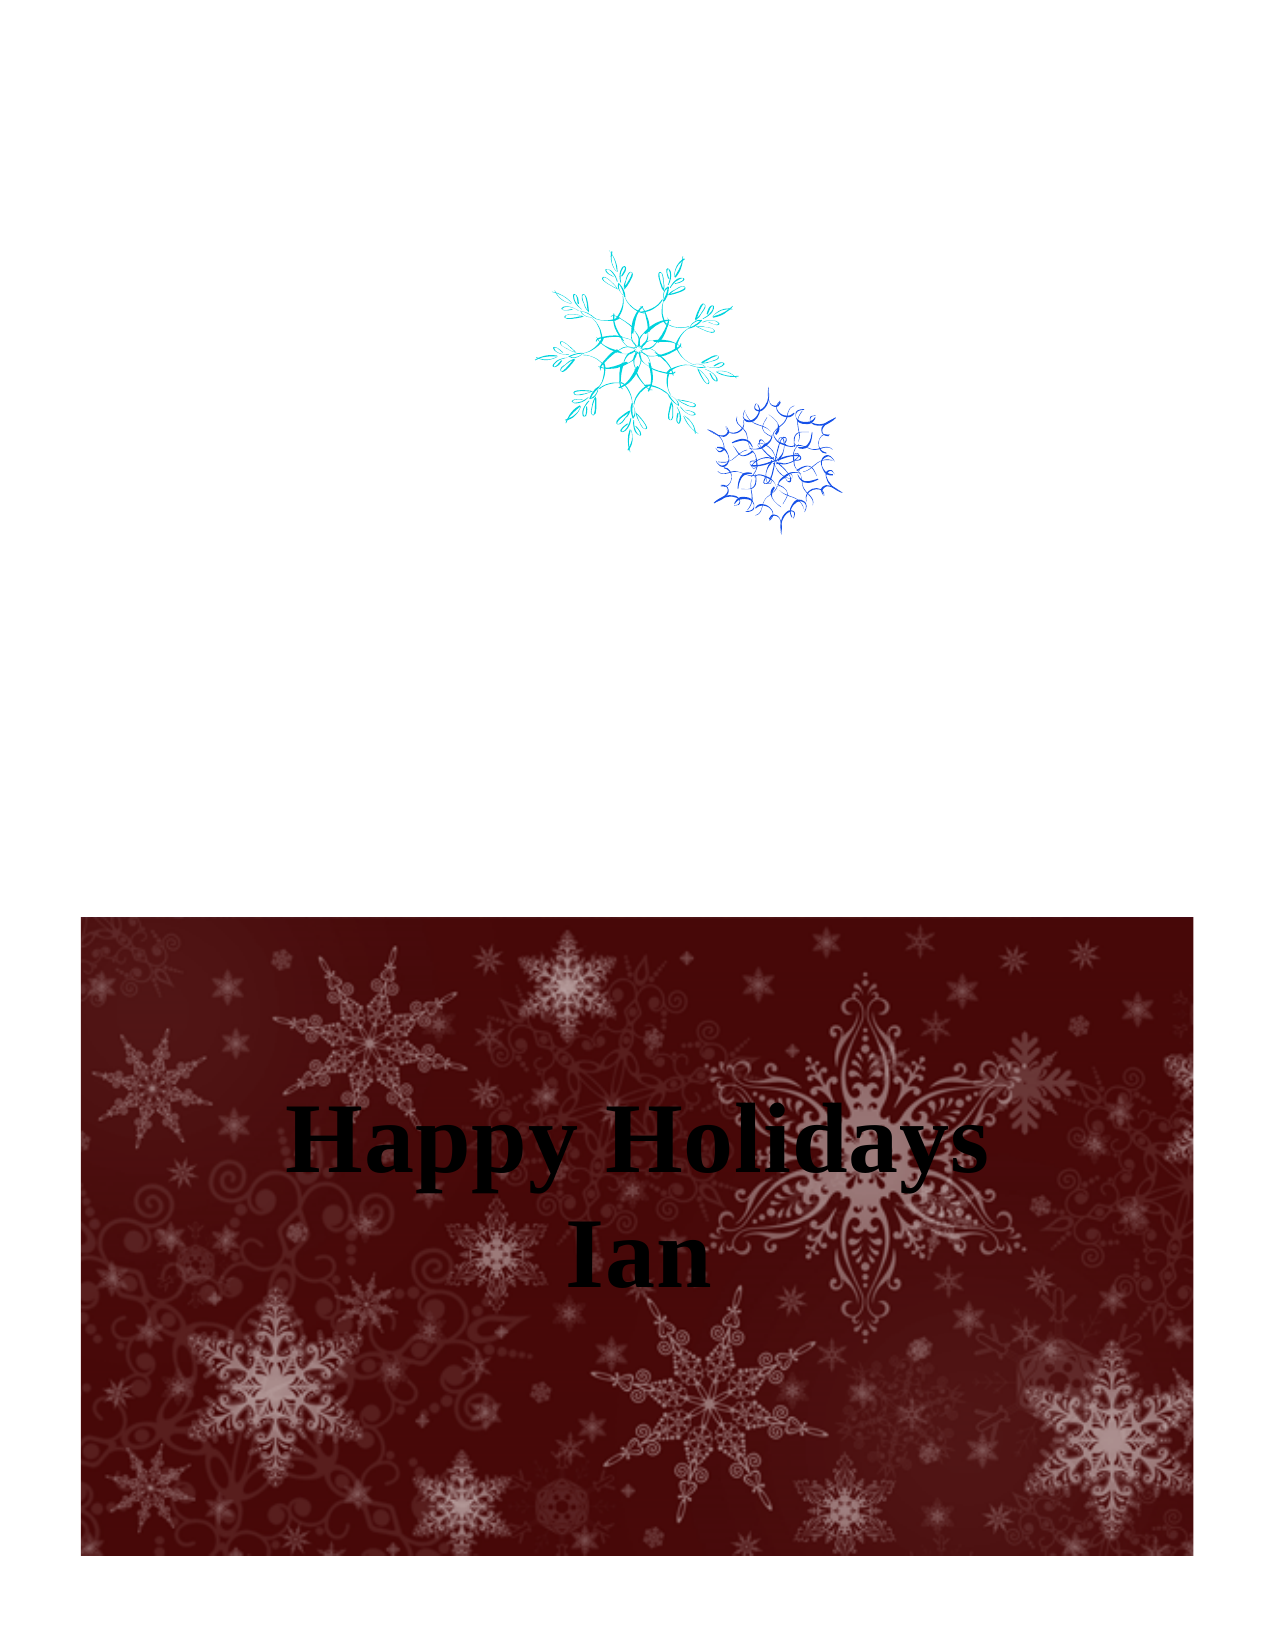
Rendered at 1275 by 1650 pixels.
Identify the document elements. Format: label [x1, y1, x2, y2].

table_header [46, 4, 1275, 827]
picture [80, 917, 1194, 1556]
